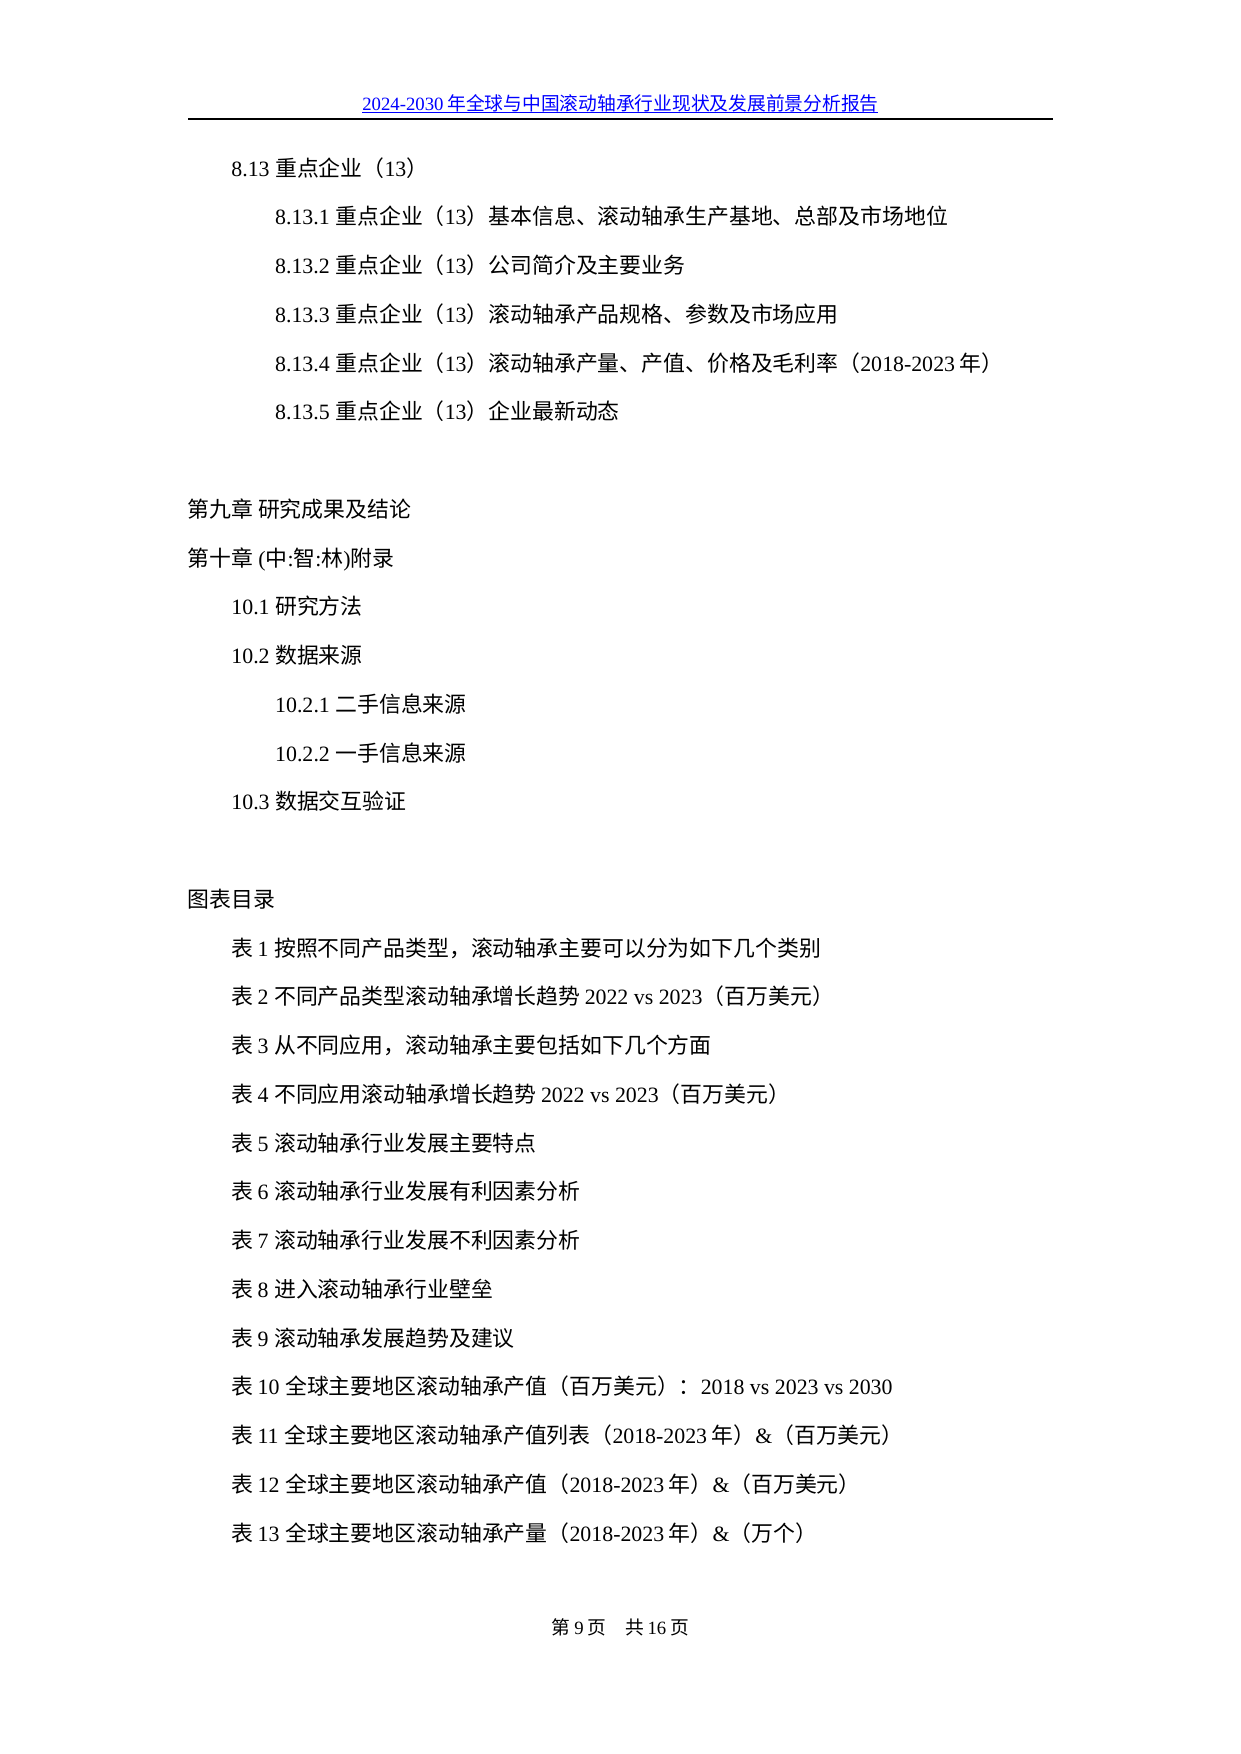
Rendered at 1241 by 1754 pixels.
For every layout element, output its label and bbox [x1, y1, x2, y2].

text [187, 150, 1053, 1548]
